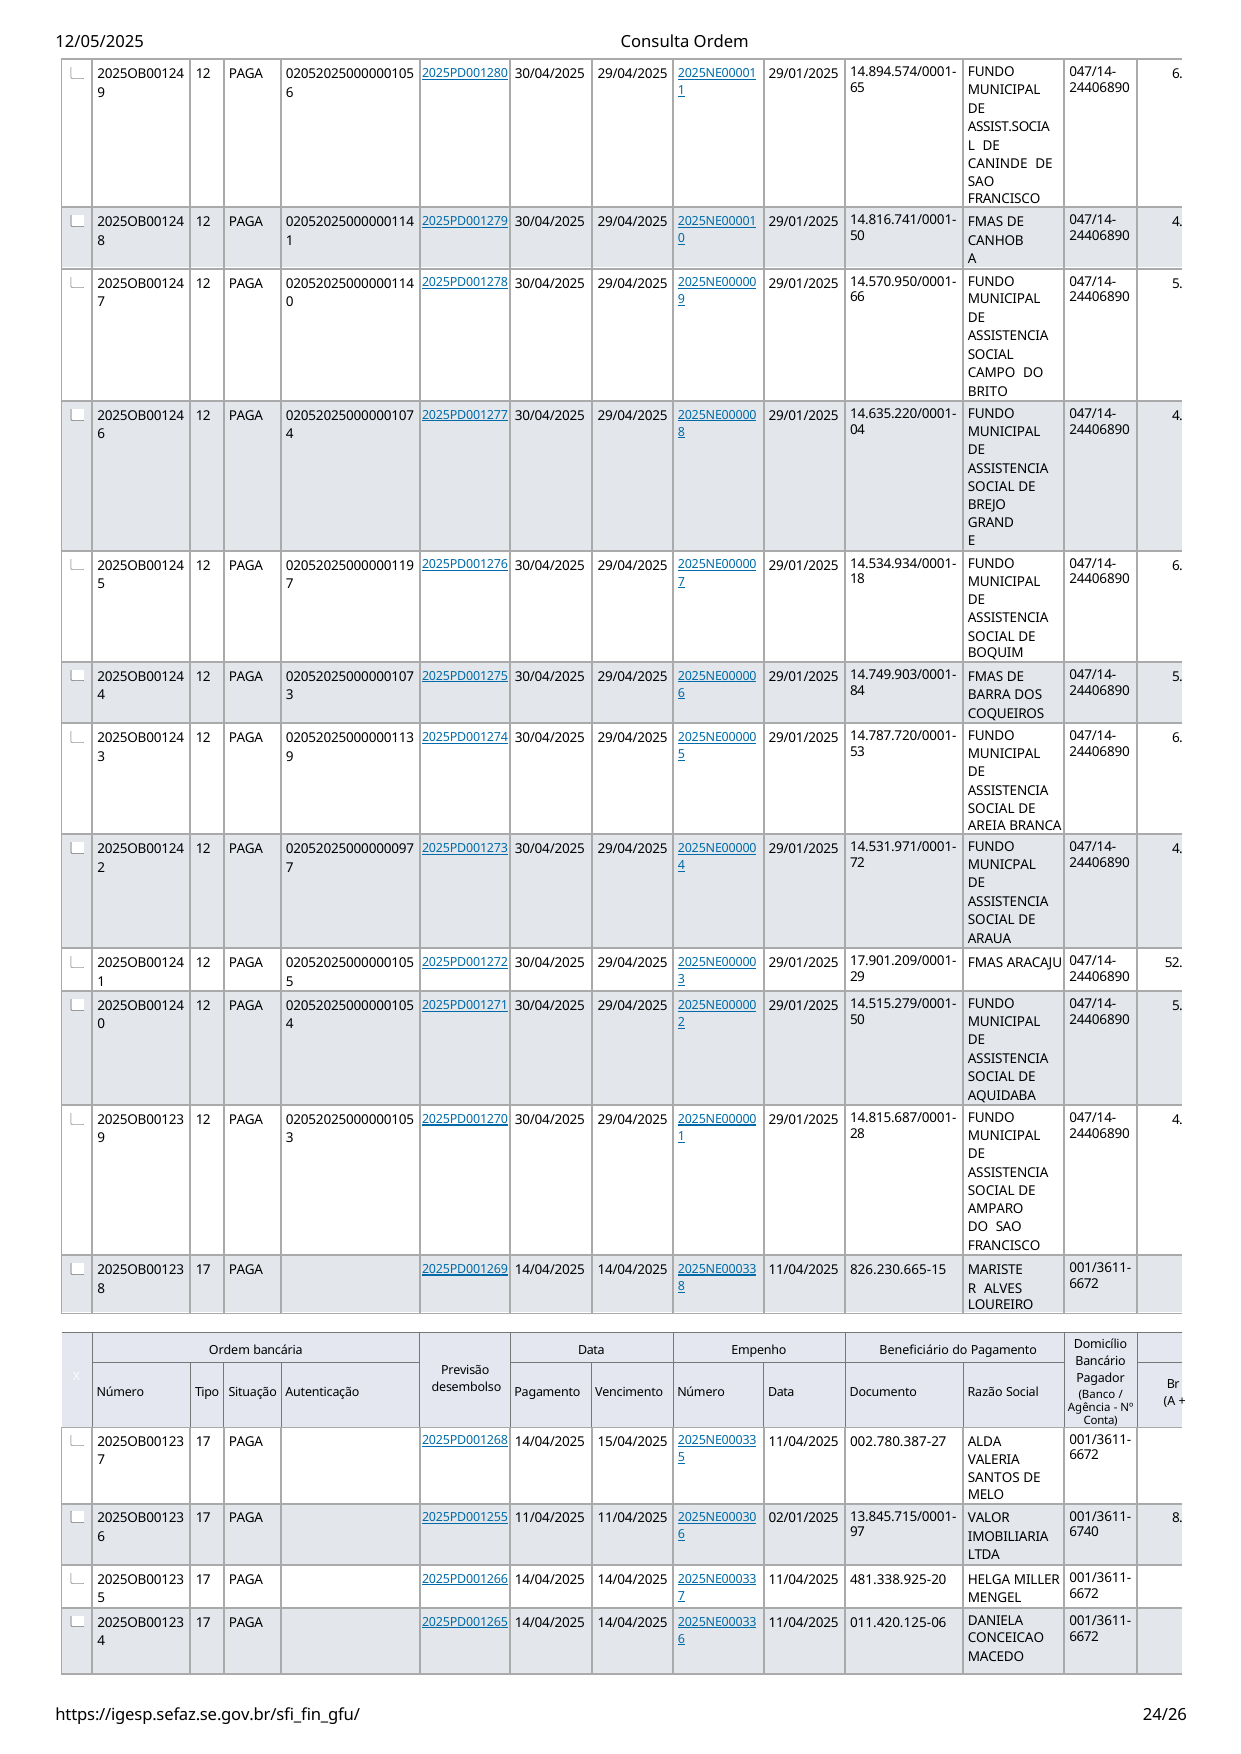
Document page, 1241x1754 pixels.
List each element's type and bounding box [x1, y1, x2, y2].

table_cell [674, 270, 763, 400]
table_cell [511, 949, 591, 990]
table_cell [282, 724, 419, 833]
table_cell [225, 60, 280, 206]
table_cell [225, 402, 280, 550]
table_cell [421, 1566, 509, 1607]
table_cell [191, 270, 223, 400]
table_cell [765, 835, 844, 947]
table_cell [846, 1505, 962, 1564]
picture [70, 1113, 84, 1125]
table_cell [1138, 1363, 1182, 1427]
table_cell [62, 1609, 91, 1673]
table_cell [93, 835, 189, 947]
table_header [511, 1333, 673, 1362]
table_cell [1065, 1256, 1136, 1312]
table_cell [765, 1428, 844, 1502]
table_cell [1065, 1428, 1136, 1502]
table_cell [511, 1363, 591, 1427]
picture [70, 409, 84, 421]
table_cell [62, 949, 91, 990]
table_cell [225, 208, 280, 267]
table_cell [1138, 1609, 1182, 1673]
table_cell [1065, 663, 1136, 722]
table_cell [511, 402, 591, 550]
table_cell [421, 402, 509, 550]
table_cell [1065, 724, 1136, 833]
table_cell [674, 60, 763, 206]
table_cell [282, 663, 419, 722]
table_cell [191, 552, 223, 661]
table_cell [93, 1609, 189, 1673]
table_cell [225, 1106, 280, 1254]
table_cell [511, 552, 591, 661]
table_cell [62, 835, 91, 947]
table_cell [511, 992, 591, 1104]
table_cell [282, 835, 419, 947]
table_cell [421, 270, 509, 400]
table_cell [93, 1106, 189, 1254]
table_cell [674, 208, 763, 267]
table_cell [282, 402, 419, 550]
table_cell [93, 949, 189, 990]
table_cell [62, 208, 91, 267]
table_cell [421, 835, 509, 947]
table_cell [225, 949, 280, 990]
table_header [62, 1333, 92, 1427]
picture [70, 1435, 84, 1446]
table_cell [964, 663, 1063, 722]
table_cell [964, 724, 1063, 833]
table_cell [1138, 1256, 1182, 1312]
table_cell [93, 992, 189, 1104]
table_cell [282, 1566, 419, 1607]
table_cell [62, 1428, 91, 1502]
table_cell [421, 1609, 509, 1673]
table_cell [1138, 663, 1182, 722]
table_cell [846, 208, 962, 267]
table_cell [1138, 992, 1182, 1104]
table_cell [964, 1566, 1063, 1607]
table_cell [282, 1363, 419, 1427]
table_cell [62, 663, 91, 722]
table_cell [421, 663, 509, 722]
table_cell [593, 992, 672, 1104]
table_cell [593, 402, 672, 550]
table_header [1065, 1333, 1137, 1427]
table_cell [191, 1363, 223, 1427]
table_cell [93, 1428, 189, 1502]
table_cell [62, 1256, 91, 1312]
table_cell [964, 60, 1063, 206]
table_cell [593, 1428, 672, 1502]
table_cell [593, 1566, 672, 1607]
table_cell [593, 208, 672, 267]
picture [70, 1263, 84, 1275]
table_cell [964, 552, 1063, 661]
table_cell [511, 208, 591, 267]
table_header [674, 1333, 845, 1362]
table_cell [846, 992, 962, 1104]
picture [70, 731, 84, 743]
picture [70, 670, 84, 681]
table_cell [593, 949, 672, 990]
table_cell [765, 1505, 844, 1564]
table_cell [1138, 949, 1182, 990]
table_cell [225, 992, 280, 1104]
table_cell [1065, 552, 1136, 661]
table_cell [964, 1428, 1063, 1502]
picture [70, 999, 84, 1011]
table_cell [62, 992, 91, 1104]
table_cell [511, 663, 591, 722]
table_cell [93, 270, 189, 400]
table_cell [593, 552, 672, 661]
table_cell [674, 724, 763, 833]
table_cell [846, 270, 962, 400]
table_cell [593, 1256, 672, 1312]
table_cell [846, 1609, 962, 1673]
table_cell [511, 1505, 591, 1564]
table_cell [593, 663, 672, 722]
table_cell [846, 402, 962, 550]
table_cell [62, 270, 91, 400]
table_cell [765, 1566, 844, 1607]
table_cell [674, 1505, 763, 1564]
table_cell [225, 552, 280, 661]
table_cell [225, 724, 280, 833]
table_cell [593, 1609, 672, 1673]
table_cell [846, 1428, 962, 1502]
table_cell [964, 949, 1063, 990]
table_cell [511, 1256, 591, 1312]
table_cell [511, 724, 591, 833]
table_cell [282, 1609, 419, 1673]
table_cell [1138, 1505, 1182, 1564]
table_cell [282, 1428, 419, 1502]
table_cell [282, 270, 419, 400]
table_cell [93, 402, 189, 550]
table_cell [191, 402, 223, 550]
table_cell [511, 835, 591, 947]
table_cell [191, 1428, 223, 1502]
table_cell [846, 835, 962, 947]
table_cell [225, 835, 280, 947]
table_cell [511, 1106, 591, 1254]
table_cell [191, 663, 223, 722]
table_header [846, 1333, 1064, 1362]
picture [70, 1573, 84, 1584]
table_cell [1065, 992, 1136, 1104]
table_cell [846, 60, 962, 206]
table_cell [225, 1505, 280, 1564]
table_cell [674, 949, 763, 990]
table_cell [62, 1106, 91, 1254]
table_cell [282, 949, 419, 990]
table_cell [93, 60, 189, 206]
picture [70, 1616, 84, 1627]
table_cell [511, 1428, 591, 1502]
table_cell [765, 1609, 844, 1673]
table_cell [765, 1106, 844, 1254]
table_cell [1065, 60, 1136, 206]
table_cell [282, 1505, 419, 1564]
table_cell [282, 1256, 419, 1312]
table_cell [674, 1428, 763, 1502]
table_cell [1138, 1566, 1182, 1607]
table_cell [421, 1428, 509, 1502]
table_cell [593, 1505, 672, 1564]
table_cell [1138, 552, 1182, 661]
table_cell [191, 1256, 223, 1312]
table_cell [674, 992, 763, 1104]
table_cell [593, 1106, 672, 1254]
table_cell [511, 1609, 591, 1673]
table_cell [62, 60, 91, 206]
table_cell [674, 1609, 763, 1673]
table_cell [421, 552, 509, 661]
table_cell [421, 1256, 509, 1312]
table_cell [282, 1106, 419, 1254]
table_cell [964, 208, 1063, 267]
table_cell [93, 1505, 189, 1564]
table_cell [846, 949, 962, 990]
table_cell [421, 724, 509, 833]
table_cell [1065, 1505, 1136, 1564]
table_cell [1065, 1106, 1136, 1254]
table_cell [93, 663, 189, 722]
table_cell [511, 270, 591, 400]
picture [70, 277, 84, 288]
picture [70, 67, 84, 79]
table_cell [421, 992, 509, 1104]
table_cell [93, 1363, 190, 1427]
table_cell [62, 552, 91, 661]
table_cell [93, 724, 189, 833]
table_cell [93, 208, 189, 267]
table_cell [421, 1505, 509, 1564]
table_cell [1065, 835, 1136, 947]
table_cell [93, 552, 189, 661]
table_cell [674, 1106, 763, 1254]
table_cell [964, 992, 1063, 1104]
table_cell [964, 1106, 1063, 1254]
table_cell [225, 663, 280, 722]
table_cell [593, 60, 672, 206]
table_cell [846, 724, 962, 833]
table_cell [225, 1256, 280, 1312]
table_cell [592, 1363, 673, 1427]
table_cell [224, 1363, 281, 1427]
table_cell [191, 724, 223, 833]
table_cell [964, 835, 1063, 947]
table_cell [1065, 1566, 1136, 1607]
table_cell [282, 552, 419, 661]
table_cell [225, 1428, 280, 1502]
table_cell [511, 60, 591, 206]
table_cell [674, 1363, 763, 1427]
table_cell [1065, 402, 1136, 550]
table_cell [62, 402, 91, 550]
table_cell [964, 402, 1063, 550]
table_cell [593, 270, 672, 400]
picture [70, 559, 84, 570]
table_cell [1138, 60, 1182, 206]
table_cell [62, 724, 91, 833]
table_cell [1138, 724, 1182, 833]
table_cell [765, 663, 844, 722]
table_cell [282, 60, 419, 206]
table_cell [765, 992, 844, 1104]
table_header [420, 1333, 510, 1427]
picture [70, 842, 84, 854]
picture [70, 956, 84, 968]
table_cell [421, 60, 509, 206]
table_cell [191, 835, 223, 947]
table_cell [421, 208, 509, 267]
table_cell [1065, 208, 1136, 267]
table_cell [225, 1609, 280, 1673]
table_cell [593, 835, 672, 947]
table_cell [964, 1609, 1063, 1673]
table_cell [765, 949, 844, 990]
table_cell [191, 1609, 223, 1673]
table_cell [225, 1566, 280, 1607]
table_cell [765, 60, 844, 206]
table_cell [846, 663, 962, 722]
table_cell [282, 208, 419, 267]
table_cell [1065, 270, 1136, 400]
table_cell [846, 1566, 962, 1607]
picture [70, 215, 84, 227]
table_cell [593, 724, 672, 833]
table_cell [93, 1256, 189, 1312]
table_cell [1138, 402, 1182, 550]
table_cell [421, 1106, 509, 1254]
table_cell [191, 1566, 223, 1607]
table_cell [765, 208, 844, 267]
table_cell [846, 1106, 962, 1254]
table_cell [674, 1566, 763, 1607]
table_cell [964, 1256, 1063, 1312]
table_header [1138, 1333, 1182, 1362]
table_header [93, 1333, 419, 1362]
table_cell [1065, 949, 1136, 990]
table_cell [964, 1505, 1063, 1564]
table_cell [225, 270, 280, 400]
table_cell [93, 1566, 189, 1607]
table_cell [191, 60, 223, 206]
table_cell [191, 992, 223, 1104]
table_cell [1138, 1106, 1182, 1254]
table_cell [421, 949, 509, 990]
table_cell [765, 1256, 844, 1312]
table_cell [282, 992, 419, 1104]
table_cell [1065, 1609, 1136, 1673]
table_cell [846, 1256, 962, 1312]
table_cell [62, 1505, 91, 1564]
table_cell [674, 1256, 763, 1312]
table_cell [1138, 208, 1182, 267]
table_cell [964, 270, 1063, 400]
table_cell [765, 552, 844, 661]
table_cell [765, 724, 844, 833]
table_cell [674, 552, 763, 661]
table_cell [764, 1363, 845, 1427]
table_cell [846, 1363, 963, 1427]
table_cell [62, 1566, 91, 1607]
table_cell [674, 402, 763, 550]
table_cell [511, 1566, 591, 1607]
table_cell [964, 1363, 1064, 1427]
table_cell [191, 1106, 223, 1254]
picture [70, 1511, 84, 1523]
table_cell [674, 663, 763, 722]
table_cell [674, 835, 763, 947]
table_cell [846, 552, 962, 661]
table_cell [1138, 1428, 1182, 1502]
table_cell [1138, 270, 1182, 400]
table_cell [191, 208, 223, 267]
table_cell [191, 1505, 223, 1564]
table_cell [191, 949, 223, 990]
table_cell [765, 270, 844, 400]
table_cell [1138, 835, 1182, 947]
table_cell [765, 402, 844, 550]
